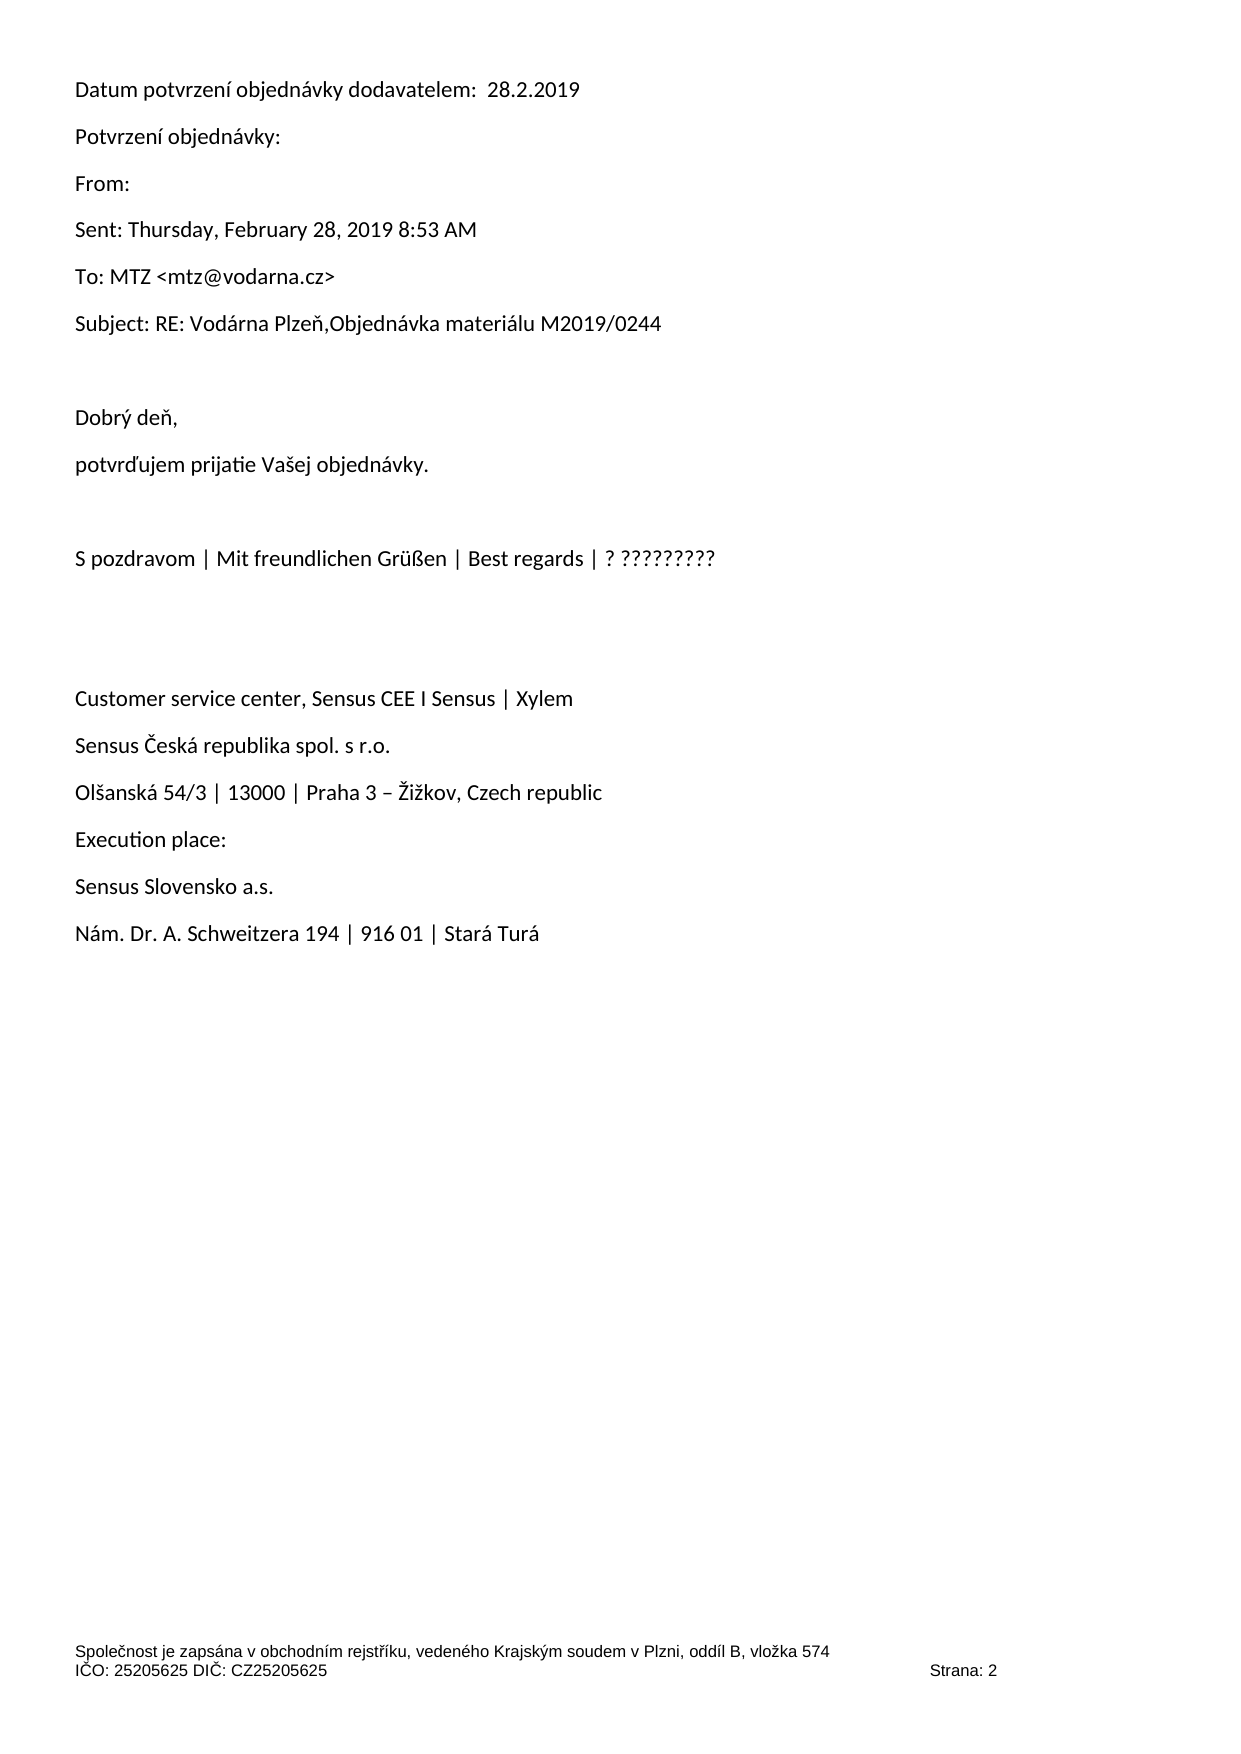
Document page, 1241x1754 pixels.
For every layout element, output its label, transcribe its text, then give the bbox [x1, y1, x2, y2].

text Subject: RE: Vodárna Plzeň,Objednávka materiálu M2019/0244 [75, 309, 1165, 337]
text S pozdravom | Mit freundlichen Grüßen | Best regards | ? ????????? [75, 544, 1165, 572]
text Datum potvrzení objednávky dodavatelem: 28.2.2019 [75, 75, 1165, 103]
text Nám. Dr. A. Schweitzera 194 | 916 01 | Stará Turá [75, 919, 1165, 947]
text Sent: Thursday, February 28, 2019 8:53 AM [75, 216, 1165, 244]
text Dobrý deň, [75, 403, 1165, 431]
text Olšanská 54/3 | 13000 | Praha 3 – Žižkov, Czech republic [75, 778, 1165, 806]
text Customer service center, Sensus CEE I Sensus | Xylem [75, 684, 1165, 712]
text To: MTZ <mtz@vodarna.cz> [75, 262, 1165, 291]
text From: [75, 169, 1165, 197]
text Execution place: [75, 825, 1165, 853]
text potvrďujem prijatie Vašej objednávky. [75, 450, 1165, 478]
text Sensus Slovensko a.s. [75, 872, 1165, 900]
text Potvrzení objednávky: [75, 122, 1165, 150]
text Sensus Česká republika spol. s r.o. [75, 731, 1165, 759]
